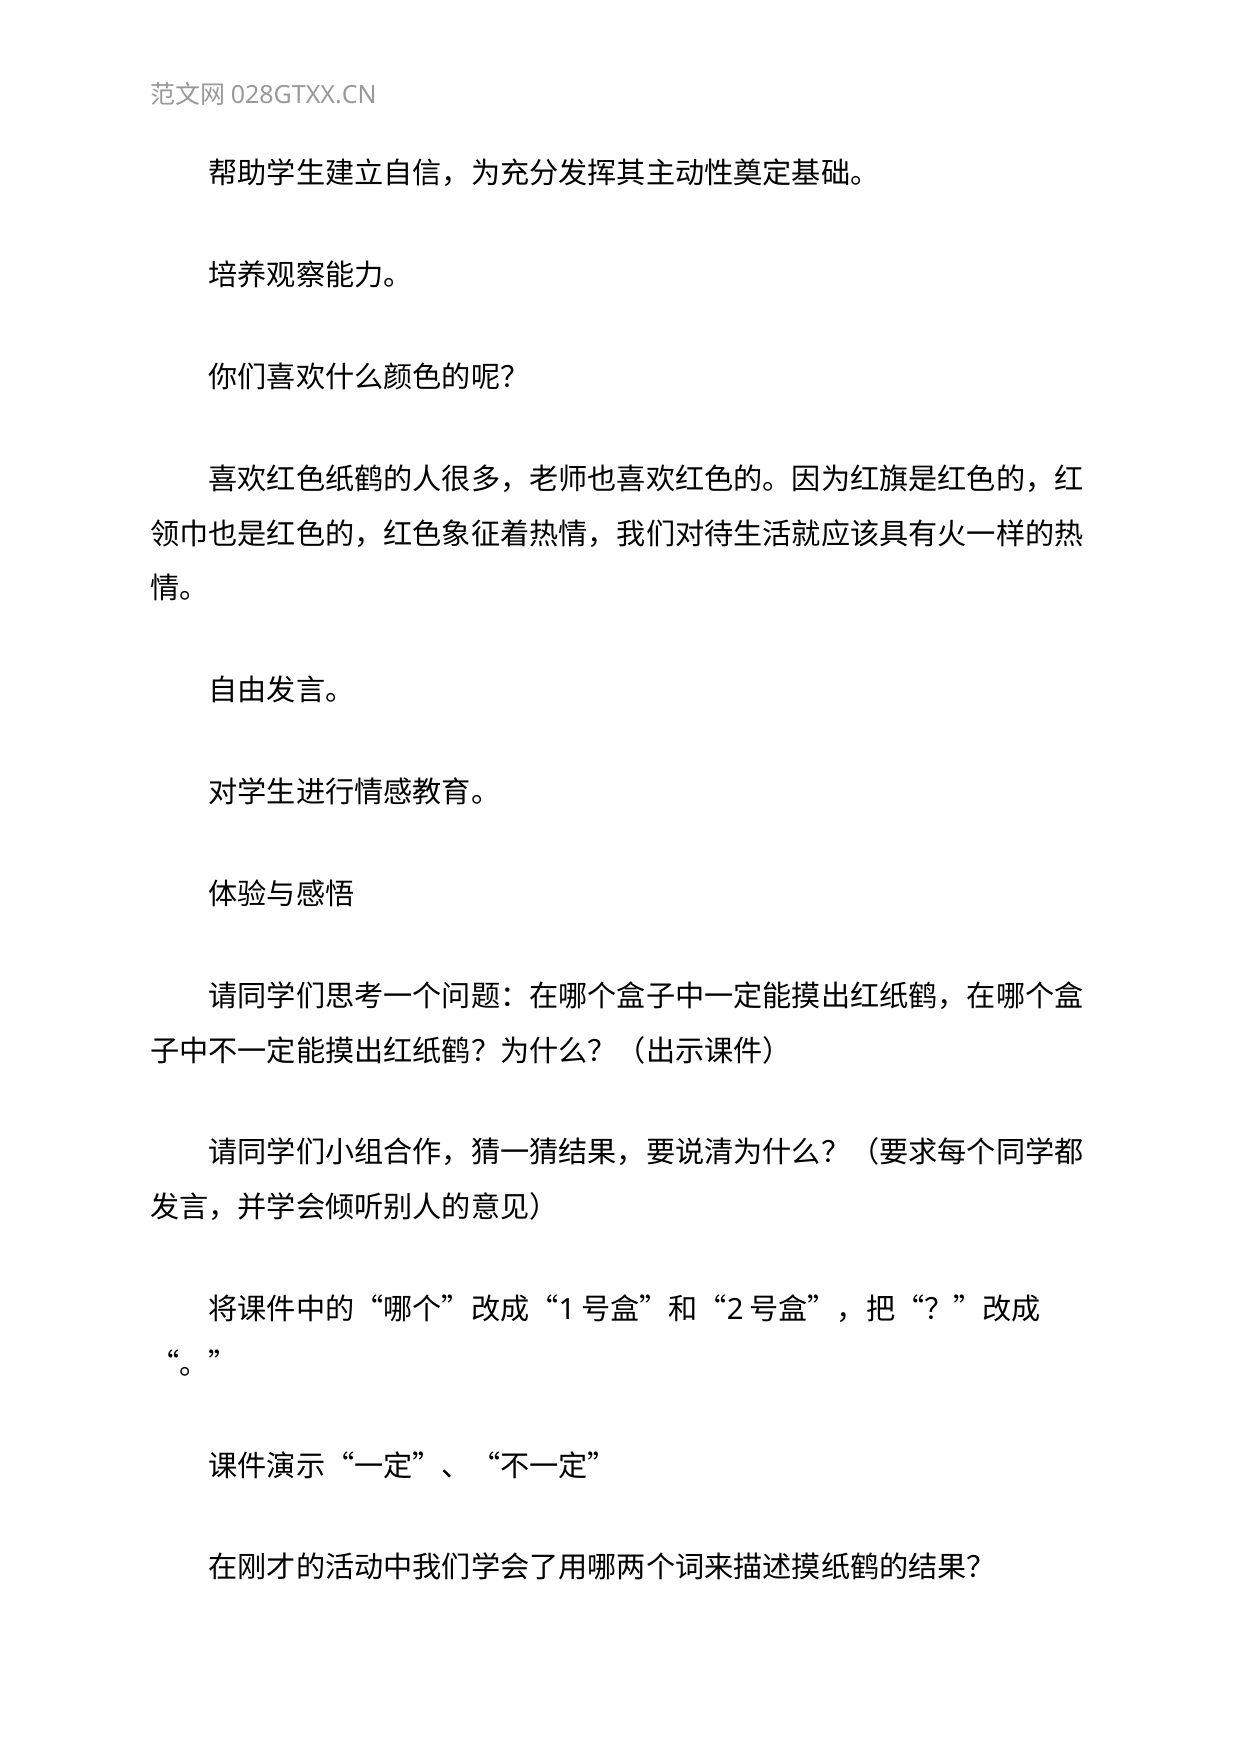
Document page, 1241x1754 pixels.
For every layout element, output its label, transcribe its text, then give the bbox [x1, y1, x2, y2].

text 对学生进行情感教育。 [150, 769, 1090, 811]
text 课件演示“一定”、“不一定” [150, 1442, 1090, 1484]
text 将课件中的“哪个”改成“1号盒”和“2号盒”，把“？”改成“。” [150, 1286, 1090, 1383]
text 帮助学生建立自信，为充分发挥其主动性奠定基础。 [150, 150, 1090, 192]
text 请同学们思考一个问题：在哪个盒子中一定能摸出红纸鹤，在哪个盒子中不一定能摸出红纸鹤？为什么？（出示课件） [150, 972, 1090, 1069]
text 培养观察能力。 [150, 252, 1090, 294]
text 自由发言。 [150, 667, 1090, 709]
text 体验与感悟 [150, 870, 1090, 913]
text 请同学们小组合作，猜一猜结果，要说清为什么？（要求每个同学都发言，并学会倾听别人的意见） [150, 1129, 1090, 1226]
text 在刚才的活动中我们学会了用哪两个词来描述摸纸鹤的结果？ [150, 1544, 1090, 1586]
text 你们喜欢什么颜色的呢？ [150, 353, 1090, 396]
text 喜欢红色纸鹤的人很多，老师也喜欢红色的。因为红旗是红色的，红领巾也是红色的，红色象征着热情，我们对待生活就应该具有火一样的热情。 [150, 455, 1090, 607]
